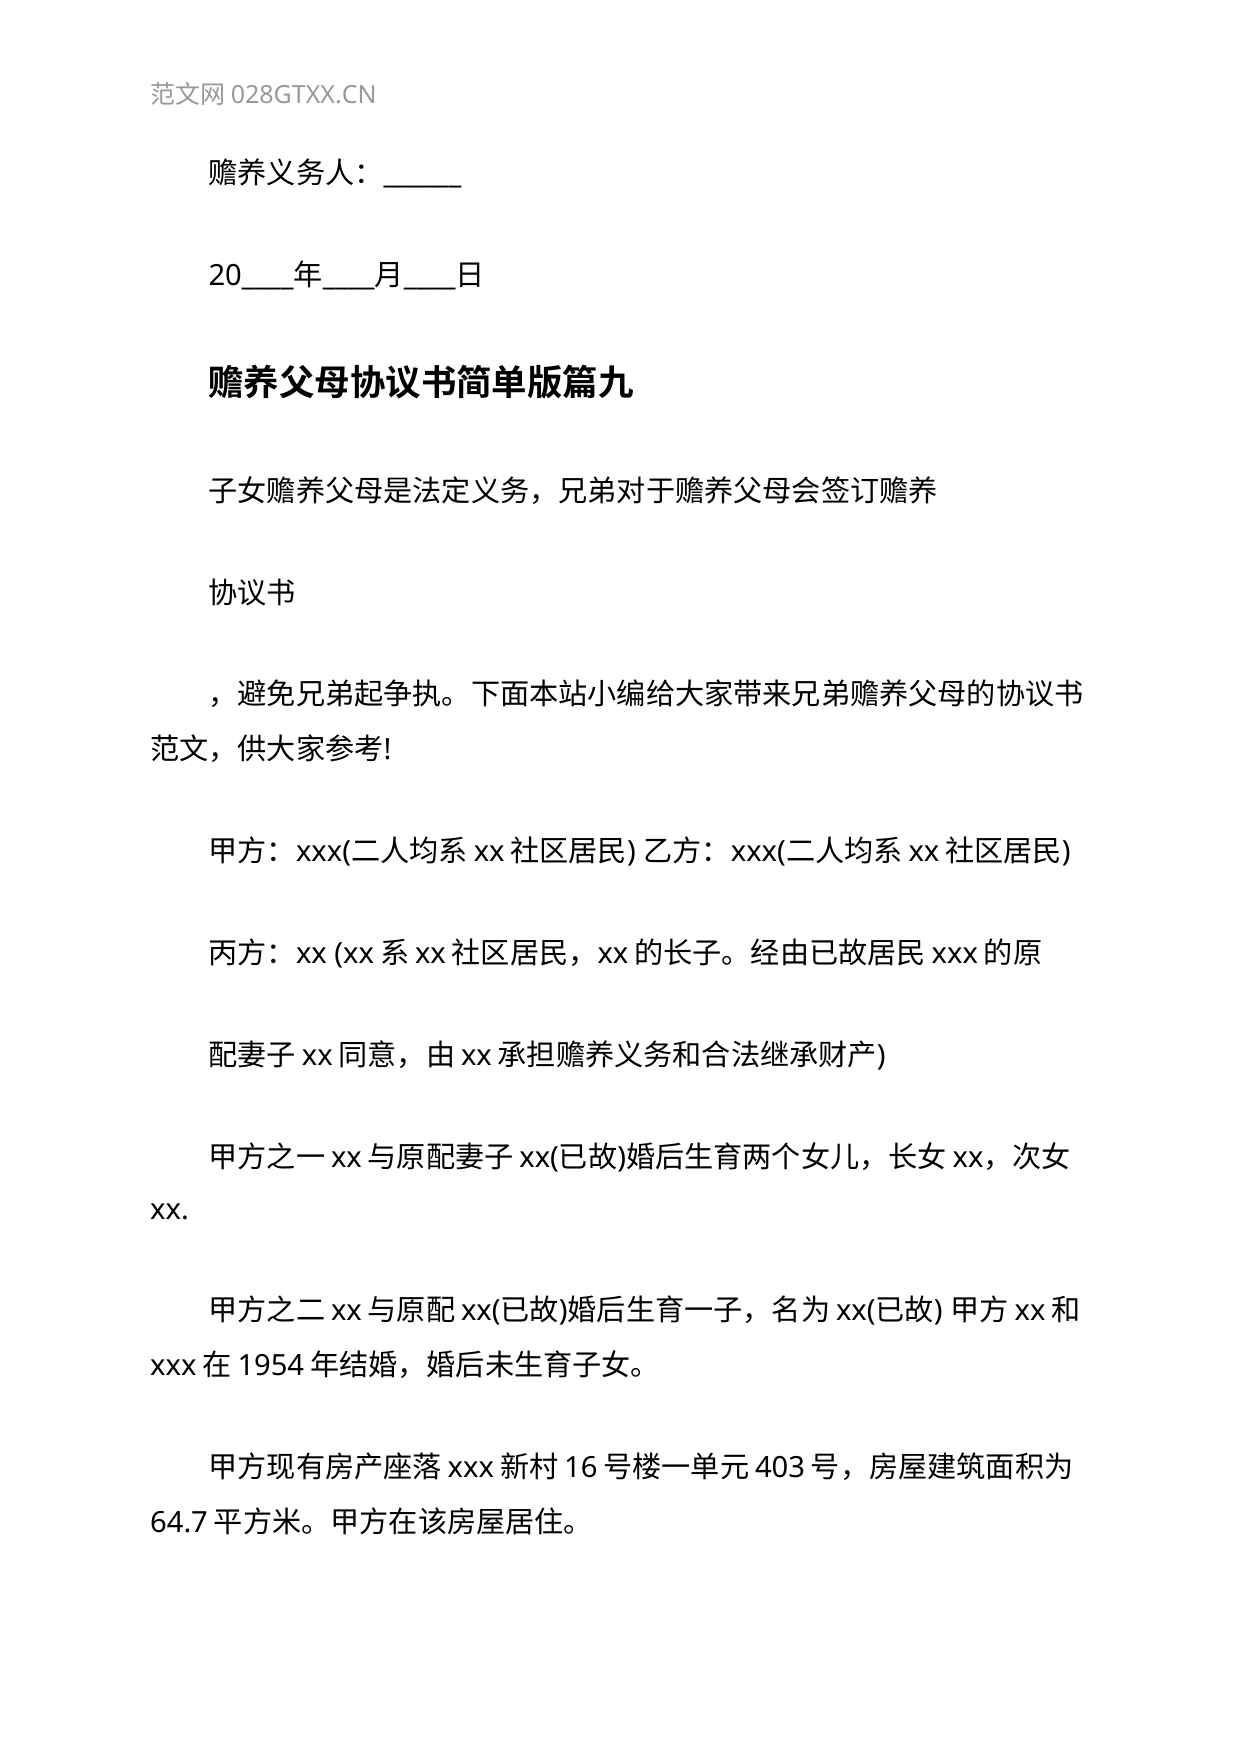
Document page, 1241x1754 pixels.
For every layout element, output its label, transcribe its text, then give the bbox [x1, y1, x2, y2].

text 甲方：xxx(二人均系xx社区居民) 乙方：xxx(二人均系xx社区居民) [150, 828, 1090, 870]
text 配妻子xx同意，由xx承担赡养义务和合法继承财产) [150, 1032, 1090, 1074]
text ，避免兄弟起争执。下面本站小编给大家带来兄弟赡养父母的协议书范文，供大家参考! [150, 671, 1090, 768]
text 甲方之二xx与原配xx(已故)婚后生育一子，名为xx(已故) 甲方xx和xxx在1954年结婚，婚后未生育子女。 [150, 1286, 1090, 1384]
text 子女赡养父母是法定义务，兄弟对于赡养父母会签订赡养 [150, 467, 1090, 510]
text 赡养父母协议书简单版篇九 [150, 354, 1090, 405]
text 协议书 [150, 569, 1090, 611]
text 甲方现有房产座落xxx新村16号楼一单元403号，房屋建筑面积为64.7平方米。甲方在该房屋居住。 [150, 1443, 1090, 1541]
text 赡养义务人：______ [150, 150, 1090, 192]
text 丙方：xx (xx系xx社区居民，xx的长子。经由已故居民xxx的原 [150, 930, 1090, 972]
text 20____年____月____日 [150, 252, 1090, 294]
text 甲方之一xx与原配妻子xx(已故)婚后生育两个女儿，长女xx，次女xx. [150, 1134, 1090, 1228]
